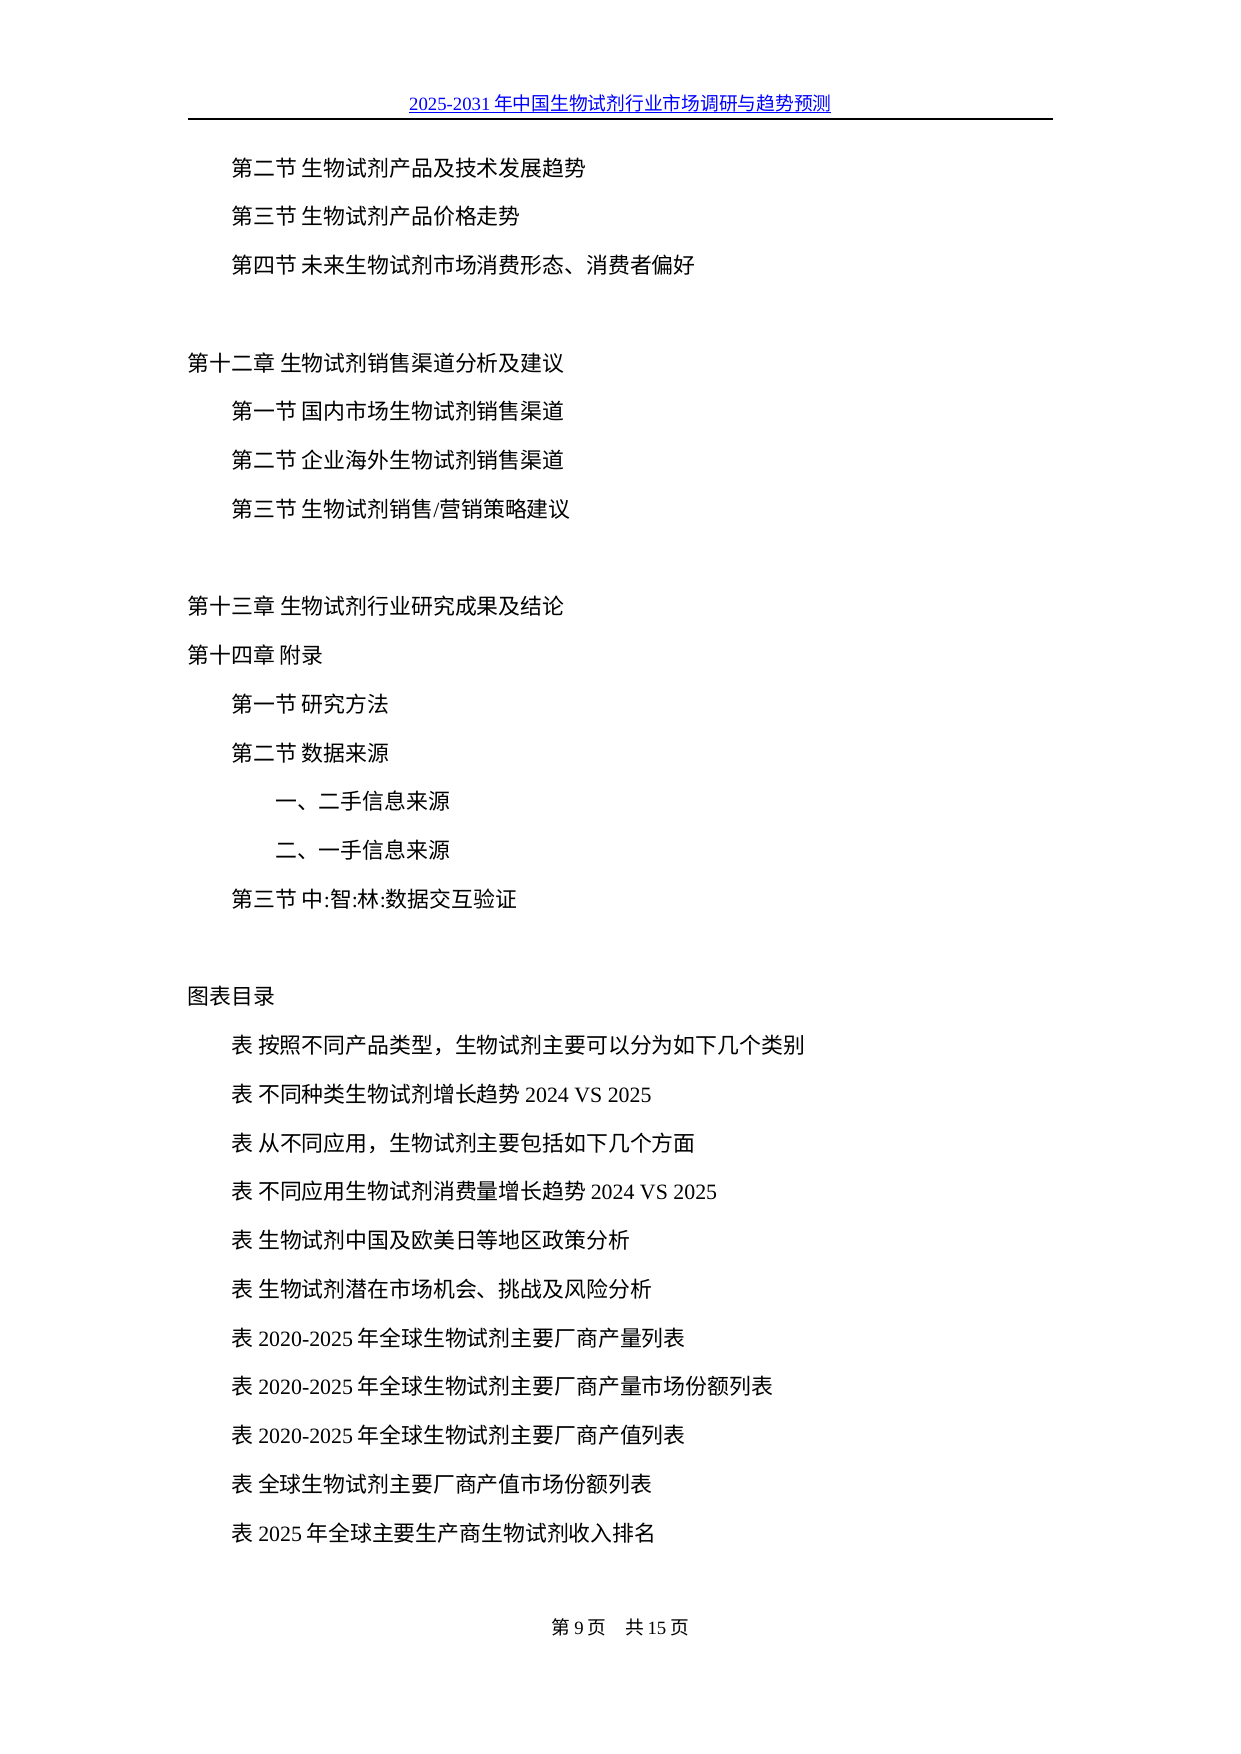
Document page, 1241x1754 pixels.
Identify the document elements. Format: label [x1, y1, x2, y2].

text [187, 150, 1053, 1548]
